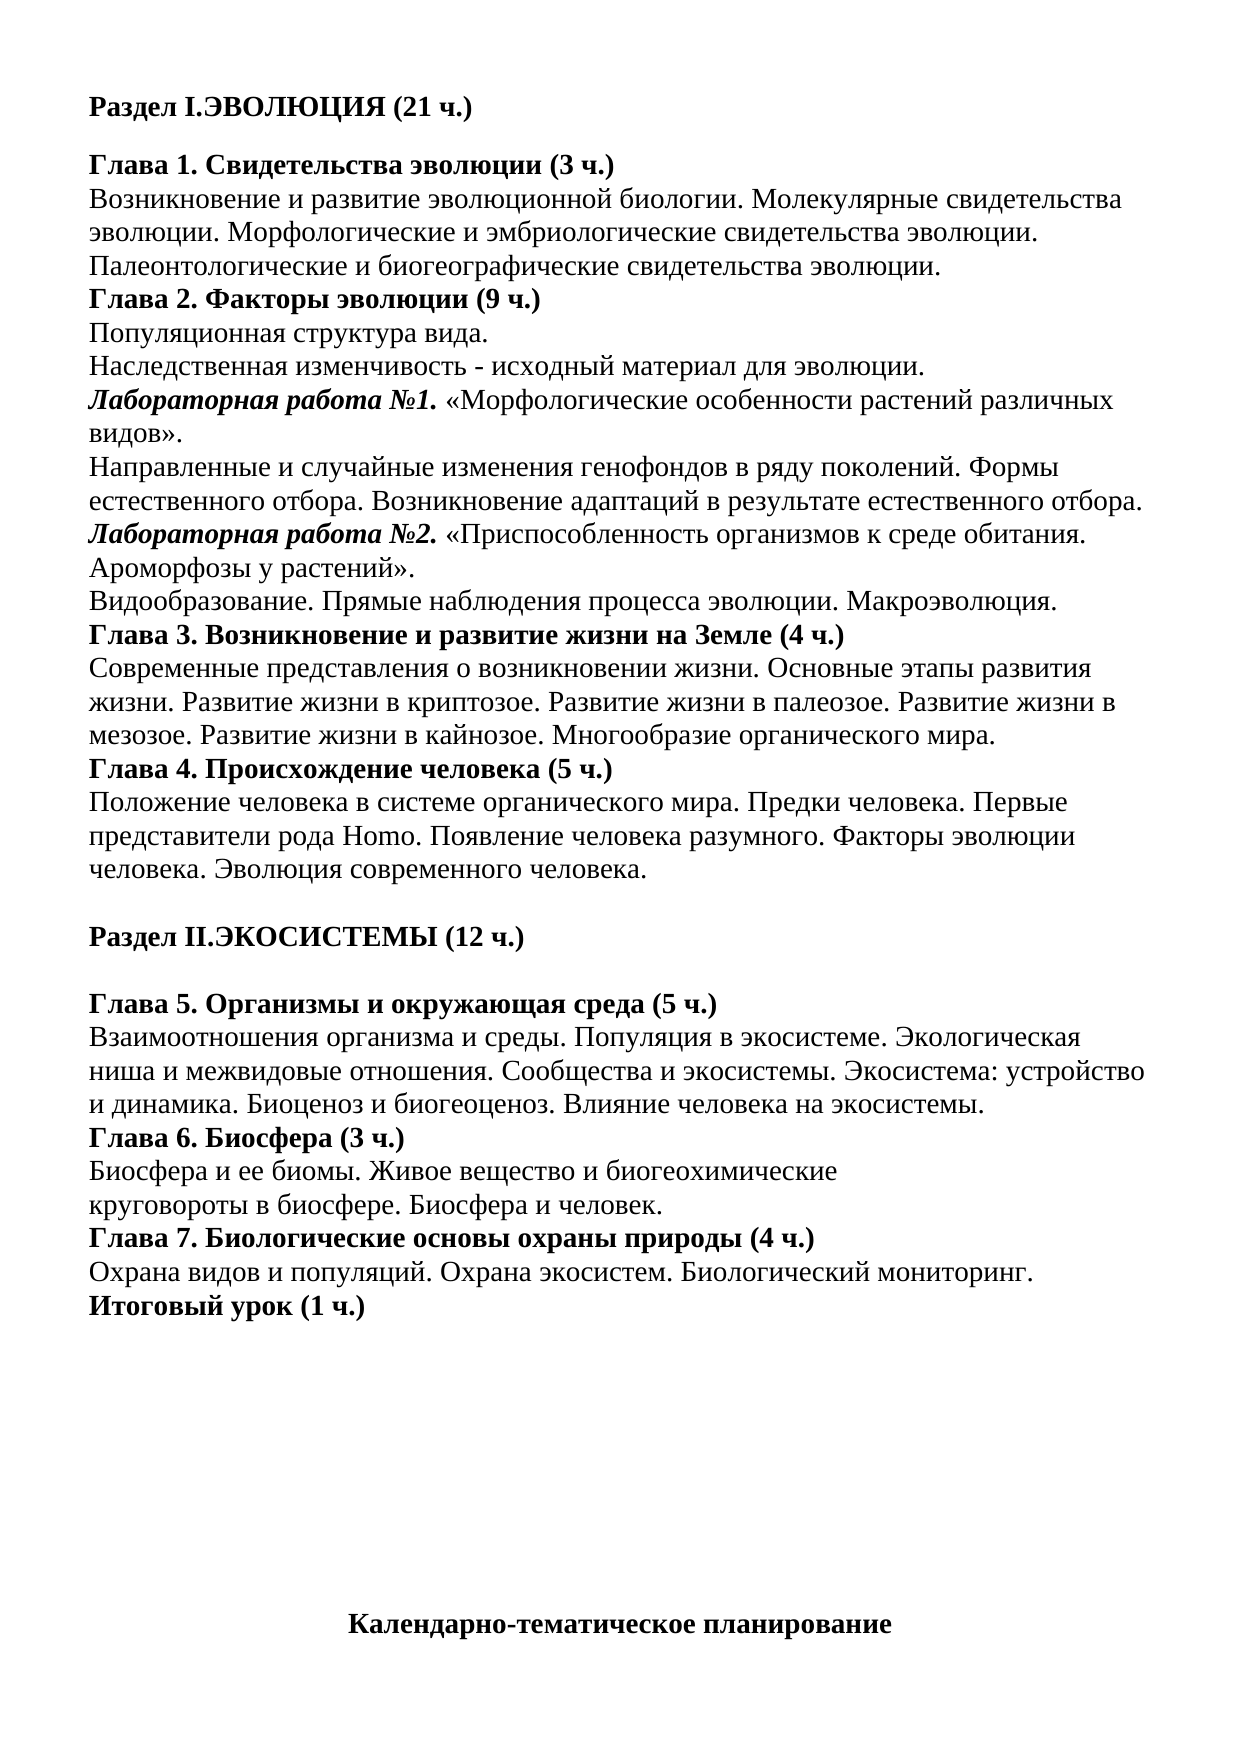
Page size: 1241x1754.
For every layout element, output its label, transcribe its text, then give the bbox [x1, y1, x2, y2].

text Видообразование. Прямые наблюдения процесса эволюции. Макроэволюция. [89, 583, 1152, 617]
text Направленные и случайные изменения генофондов в ряду поколений. Формы естественного отбора. Возникновение адаптаций в результате естественного отбора. [89, 449, 1152, 516]
text Глава 4. Происхождение человека (5 ч.) [89, 751, 1152, 784]
text Положение человека в системе органического мира. Предки человека. Первые представители рода Homo. Появление человека разумного. Факторы эволюции человека. Эволюция современного человека. [89, 784, 1152, 885]
text Раздел I.ЭВОЛЮЦИЯ (21 ч.) [89, 89, 1152, 122]
text Глава 7. Биологические основы охраны природы (4 ч.) [89, 1221, 1152, 1254]
text Итоговый урок (1 ч.) [89, 1288, 1152, 1321]
text Глава 6. Биосфера (3 ч.) [89, 1120, 1152, 1153]
text Календарно-тематическое планирование [89, 1606, 1152, 1639]
text Популяционная структура вида. [89, 315, 1152, 348]
text Глава 3. Возникновение и развитие жизни на Земле (4 ч.) [89, 617, 1152, 650]
text Современные представления о возникновении жизни. Основные этапы развития жизни. Развитие жизни в криптозое. Развитие жизни в палеозое. Развитие жизни в мезозое. Развитие жизни в кайнозое. Многообразие органического мира. [89, 650, 1152, 751]
text Раздел II.ЭКОСИСТЕМЫ (12 ч.) [89, 919, 1152, 952]
text Глава 2. Факторы эволюции (9 ч.) [89, 281, 1152, 315]
text Возникновение и развитие эволюционной биологии. Молекулярные свидетельства эволюции. Морфологические и эмбриологические свидетельства эволюции. Палеонтологические и биогеографические свидетельства эволюции. [89, 181, 1152, 281]
text Лабораторная работа №1. «Морфологические особенности растений различных видов». [89, 382, 1152, 449]
text Лабораторная работа №2. «Приспособленность организмов к среде обитания. Ароморфозы у растений». [89, 516, 1152, 583]
text Глава 5. Организмы и окружающая среда (5 ч.) [89, 986, 1152, 1019]
text Охрана видов и популяций. Охрана экосистем. Биологический мониторинг. [89, 1254, 1152, 1288]
text Наследственная изменчивость - исходный материал для эволюции. [89, 348, 1152, 382]
text Биосфера и ее биомы. Живое вещество и биогеохимические круговороты в биосфере. Биосфера и человек. [89, 1153, 1152, 1221]
text Глава 1. Свидетельства эволюции (3 ч.) [89, 147, 1152, 181]
text Взаимоотношения организма и среды. Популяция в экосистеме. Экологическая ниша и межвидовые отношения. Сообщества и экосистемы. Экосистема: устройство и динамика. Биоценоз и биогеоценоз. Влияние человека на экосистемы. [89, 1019, 1152, 1120]
